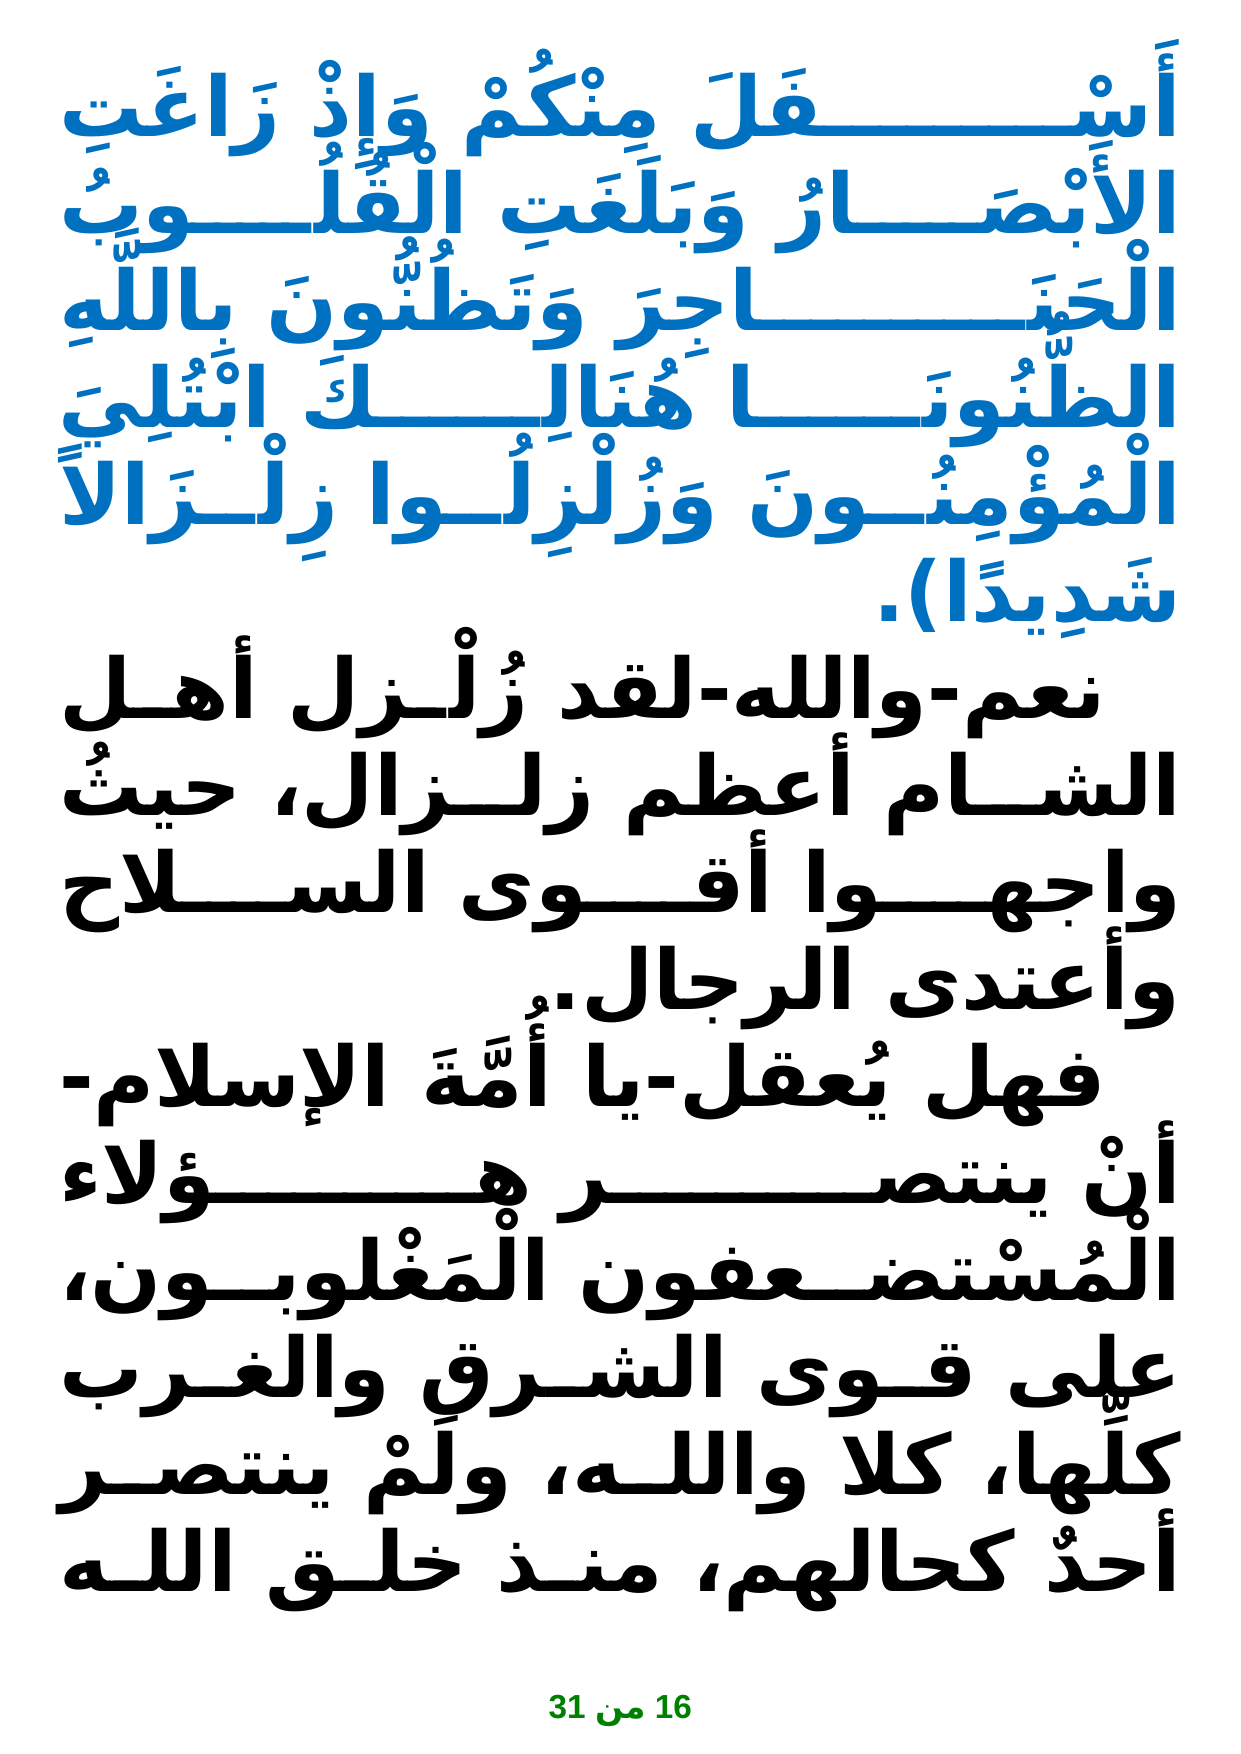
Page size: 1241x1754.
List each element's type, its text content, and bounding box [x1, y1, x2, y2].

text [59, 1029, 1181, 1611]
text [59, 59, 1181, 641]
text نعم-والله-لقد زُلْزل أهل الشام أعظم زلزال، حيثُ واجهوا أقوى السلاح وأعتدى الرجال. [59, 641, 1181, 1029]
